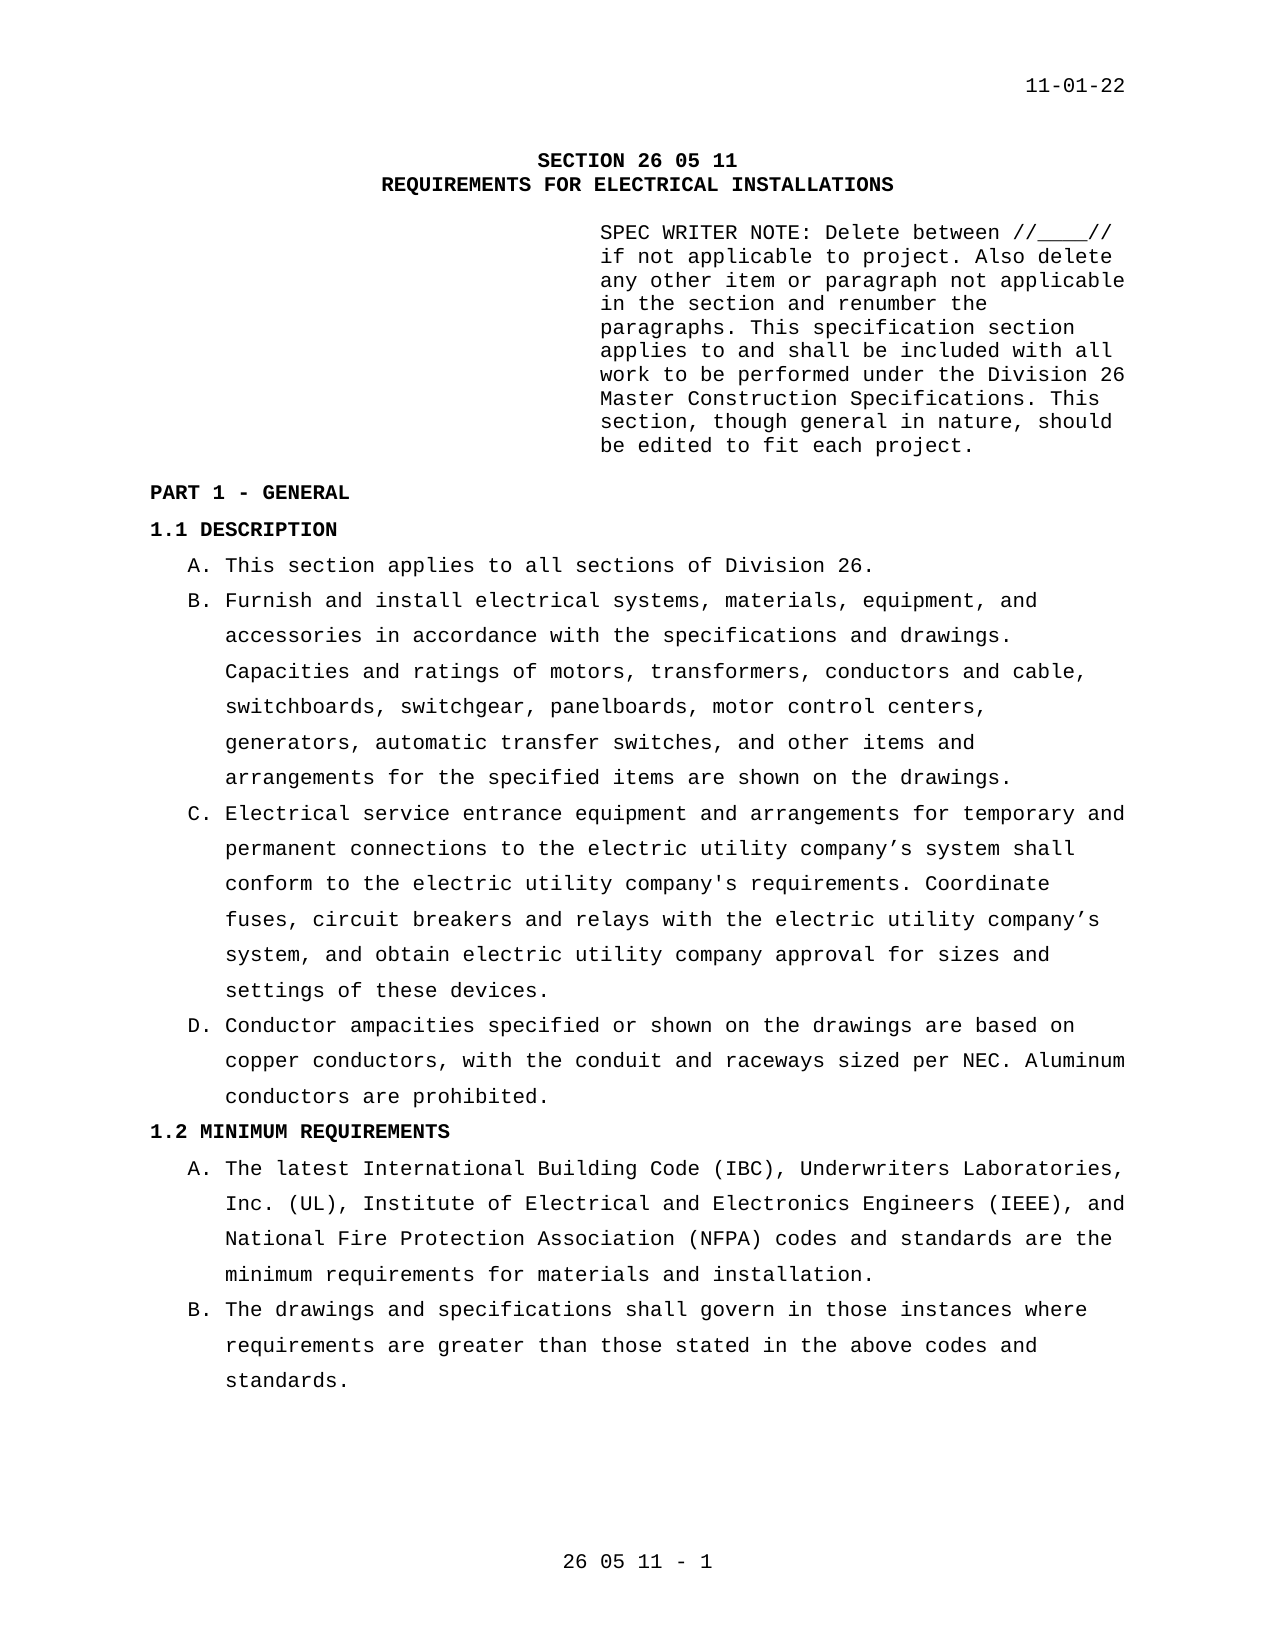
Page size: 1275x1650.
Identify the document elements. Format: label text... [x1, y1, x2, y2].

text A. The latest International Building Code (IBC), Underwriters Laboratories, Inc. (UL), Institute of Electrical and Electronics Engineers (IEEE), and National Fire Protection Association (NFPA) codes and standards are the minimum requirements for materials and installation. [187, 1157, 1125, 1287]
text B. Furnish and install electrical systems, materials, equipment, and accessories in accordance with the specifications and drawings. Capacities and ratings of motors, transformers, conductors and cable, switchboards, switchgear, panelboards, motor control centers, generators, automatic transfer switches, and other items and arrangements for the specified items are shown on the drawings. [187, 590, 1125, 791]
text B. The drawings and specifications shall govern in those instances where requirements are greater than those stated in the above codes and standards. [187, 1299, 1125, 1394]
title REQUIREMENTS FOR ELECTRICAL INSTALLATIONS [150, 174, 1125, 197]
text PART 1 - GENERAL [150, 482, 1125, 506]
text SPEC WRITER NOTE: Delete between //____// if not applicable to project. Also delete any other item or paragraph not applicable in the section and renumber the paragraphs. This specification section applies to and shall be included with all work to be performed under the Division 26 Master Construction Specifications. This section, though general in nature, should be edited to fit each project. [600, 222, 1125, 459]
title SECTION 26 05 11 [150, 150, 1125, 174]
text 1.2 MINIMUM REQUIREMENTS [150, 1121, 1125, 1145]
text 1.1 DESCRIPTION [150, 518, 1125, 542]
text C. Electrical service entrance equipment and arrangements for temporary and permanent connections to the electric utility company’s system shall conform to the electric utility company's requirements. Coordinate fuses, circuit breakers and relays with the electric utility company’s system, and obtain electric utility company approval for sizes and settings of these devices. [187, 803, 1125, 1003]
text A. This section applies to all sections of Division 26. [187, 555, 1125, 578]
text D. Conductor ampacities specified or shown on the drawings are based on copper conductors, with the conduit and raceways sized per NEC. Aluminum conductors are prohibited. [187, 1015, 1125, 1109]
